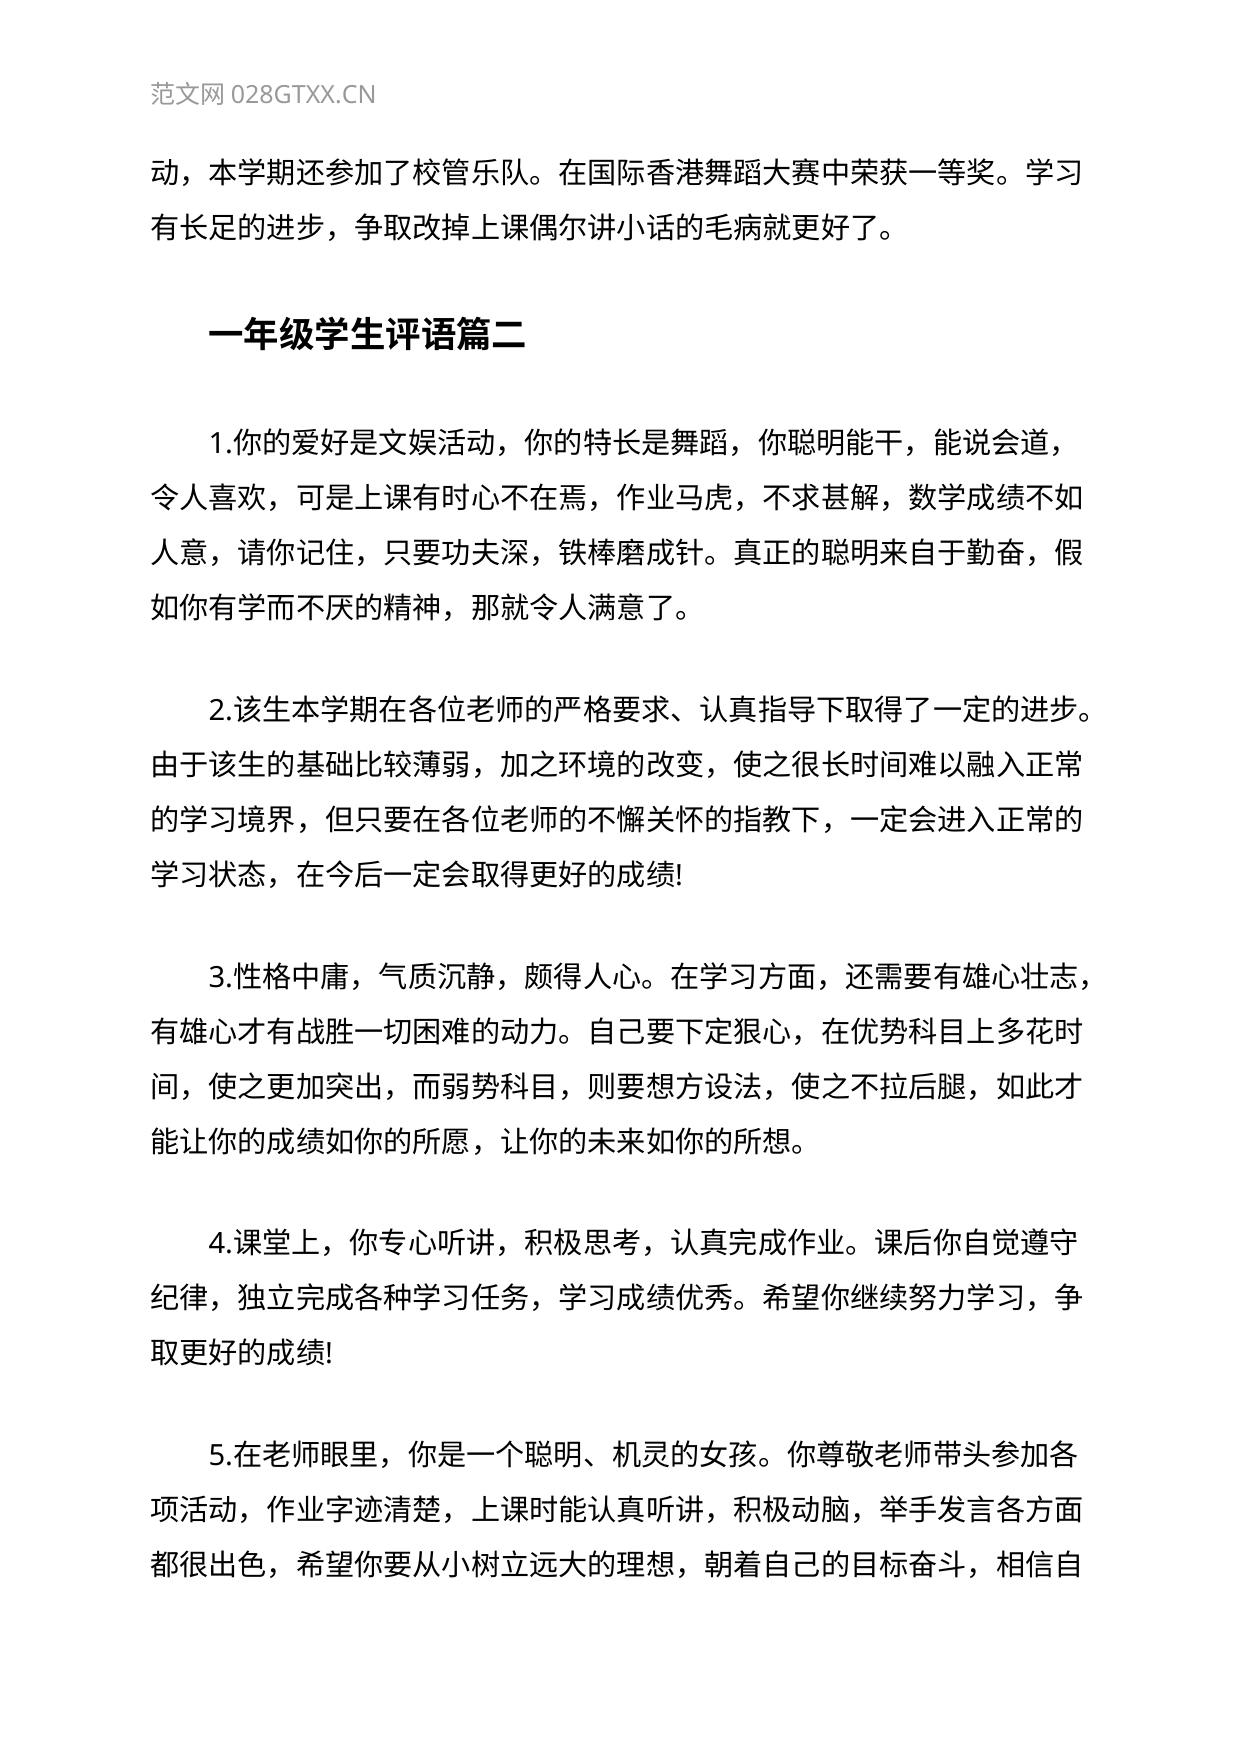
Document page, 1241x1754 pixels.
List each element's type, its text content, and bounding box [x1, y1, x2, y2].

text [150, 150, 1090, 247]
text 2.该生本学期在各位老师的严格要求、认真指导下取得了一定的进步。由于该生的基础比较薄弱，加之环境的改变，使之很长时间难以融入正常的学习境界，但只要在各位老师的不懈关怀的指教下，一定会进入正常的学习状态，在今后一定会取得更好的成绩! [150, 687, 1090, 894]
text 4.课堂上，你专心听讲，积极思考，认真完成作业。课后你自觉遵守纪律，独立完成各种学习任务，学习成绩优秀。希望你继续努力学习，争取更好的成绩! [150, 1220, 1090, 1372]
text 3.性格中庸，气质沉静，颇得人心。在学习方面，还需要有雄心壮志，有雄心才有战胜一切困难的动力。自己要下定狠心，在优势科目上多花时间，使之更加突出，而弱势科目，则要想方设法，使之不拉后腿，如此才能让你的成绩如你的所愿，让你的未来如你的所想。 [150, 953, 1090, 1161]
text 1.你的爱好是文娱活动，你的特长是舞蹈，你聪明能干，能说会道，令人喜欢，可是上课有时心不在焉，作业马虎，不求甚解，数学成绩不如人意，请你记住，只要功夫深，铁棒磨成针。真正的聪明来自于勤奋，假如你有学而不厌的精神，那就令人满意了。 [150, 420, 1090, 627]
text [150, 1432, 1090, 1584]
text 一年级学生评语篇二 [150, 307, 1090, 358]
